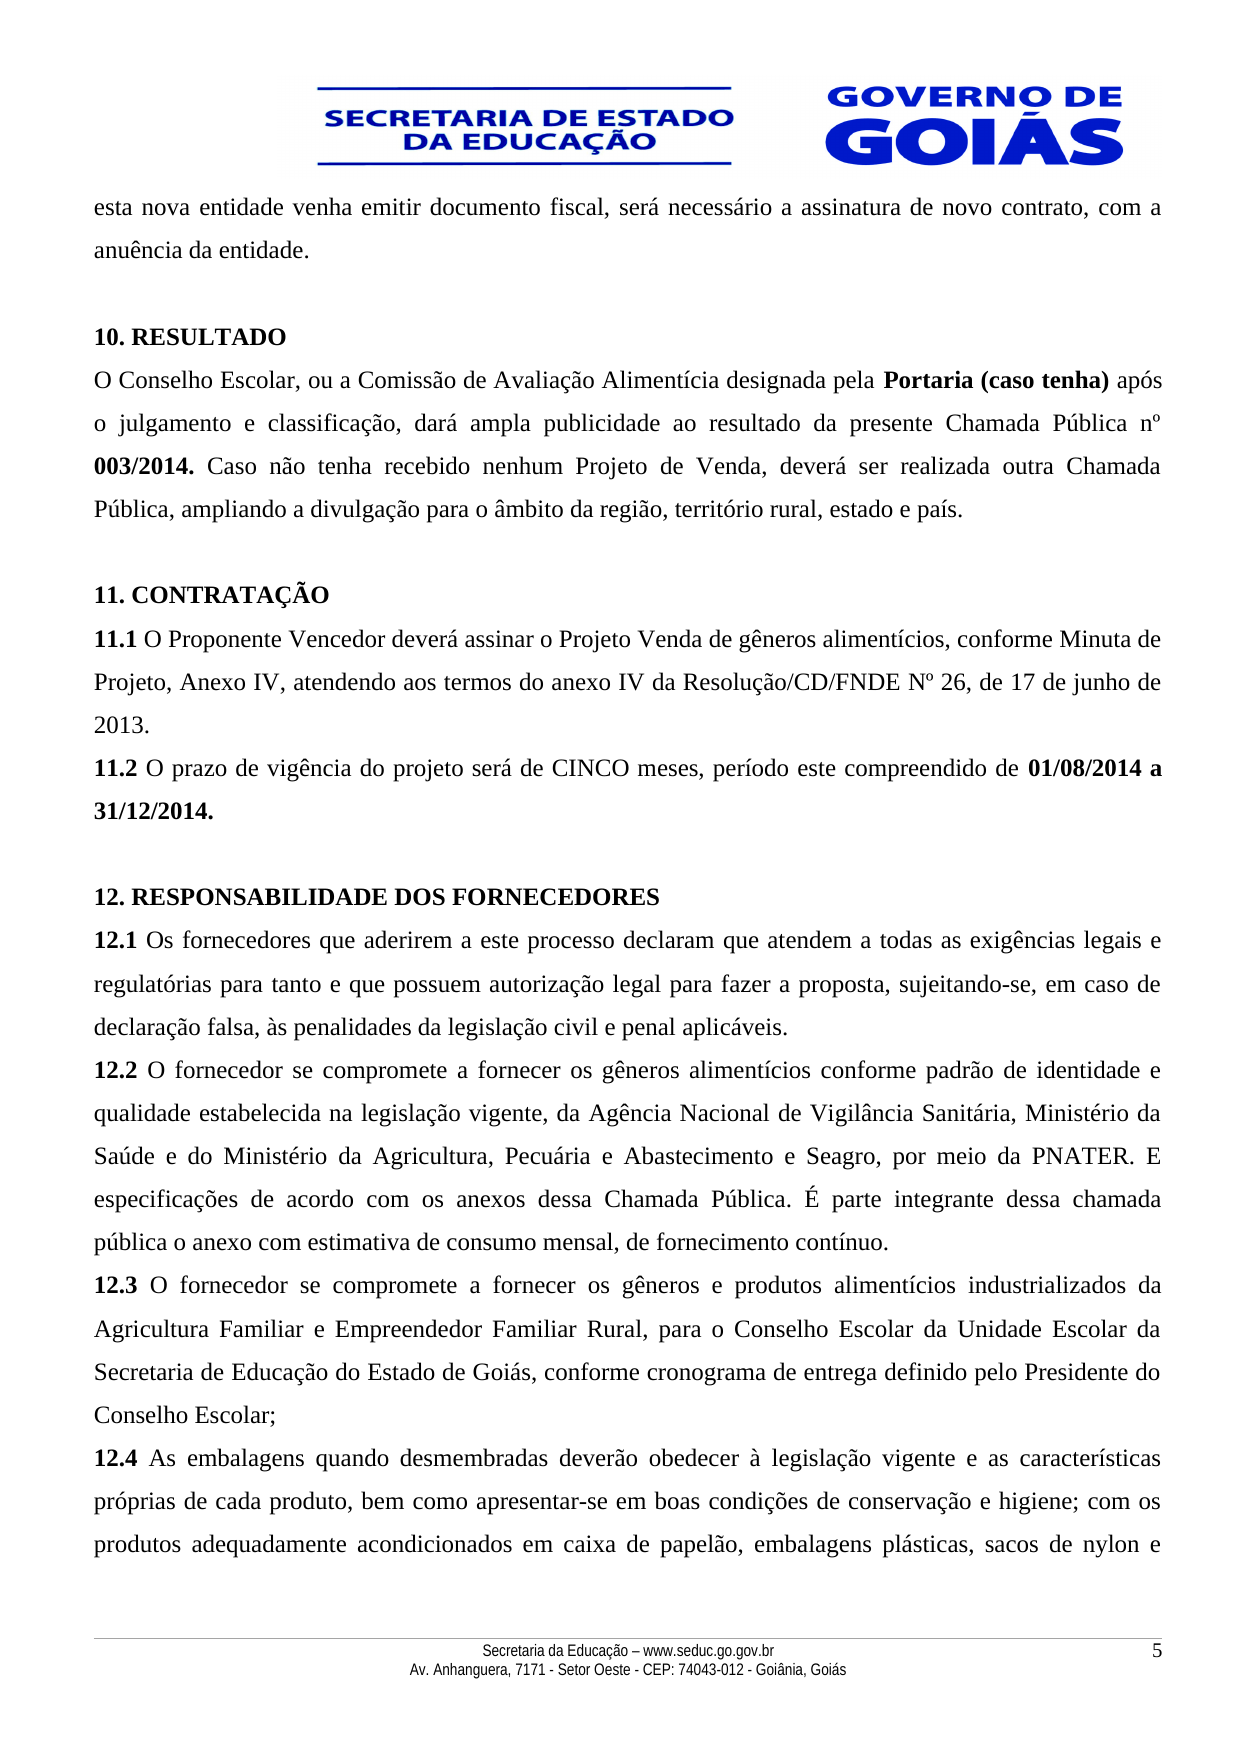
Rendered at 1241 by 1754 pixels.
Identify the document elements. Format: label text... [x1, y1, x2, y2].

text 12.3 O fornecedor se compromete a fornecer os gêneros e produtos alimentícios industrializados da Agricultura Familiar e Empreendedor Familiar Rural, para o Conselho Escolar da Unidade Escolar da Secretaria de Educação do Estado de Goiás, conforme cronograma de entrega definido pelo Presidente do Conselho Escolar; [94, 1271, 1162, 1429]
text 11. CONTRATAÇÃO [94, 581, 1162, 609]
text 12. RESPONSABILIDADE DOS FORNECEDORES [94, 882, 1162, 911]
text 12.2 O fornecedor se compromete a fornecer os gêneros alimentícios conforme padrão de identidade e qualidade estabelecida na legislação vigente, da Agência Nacional de Vigilância Sanitária, Ministério da Saúde e do Ministério da Agricultura, Pecuária e Abastecimento e Seagro, por meio da PNATER. E especificações de acordo com os anexos dessa Chamada Pública. É parte integrante dessa chamada pública o anexo com estimativa de consumo mensal, de fornecimento contínuo. [94, 1055, 1162, 1256]
text O Conselho Escolar, ou a Comissão de Avaliação Alimentícia designada pela Portaria (caso tenha) após o julgamento e classificação, dará ampla publicidade ao resultado da presente Chamada Pública nº 003/2014. Caso não tenha recebido nenhum Projeto de Venda, deverá ser realizada outra Chamada Pública, ampliando a divulgação para o âmbito da região, território rural, estado e país. [94, 365, 1162, 523]
text 12.1 Os fornecedores que aderirem a este processo declaram que atendem a todas as exigências legais e regulatórias para tanto e que possuem autorização legal para fazer a proposta, sujeitando-se, em caso de declaração falsa, às penalidades da legislação civil e penal aplicáveis. [94, 926, 1162, 1041]
text 11.2 O prazo de vigência do projeto será de CINCO meses, período este compreendido de 01/08/2014 a 31/12/2014. [94, 753, 1162, 825]
text 10. RESULTADO [94, 322, 1162, 351]
text 11.1 O Proponente Vencedor deverá assinar o Projeto Venda de gêneros alimentícios, conforme Minuta de Projeto, Anexo IV, atendendo aos termos do anexo IV da Resolução/CD/FNDE Nº 26, de 17 de junho de 2013. [94, 624, 1162, 739]
picture [277, 75, 1163, 179]
